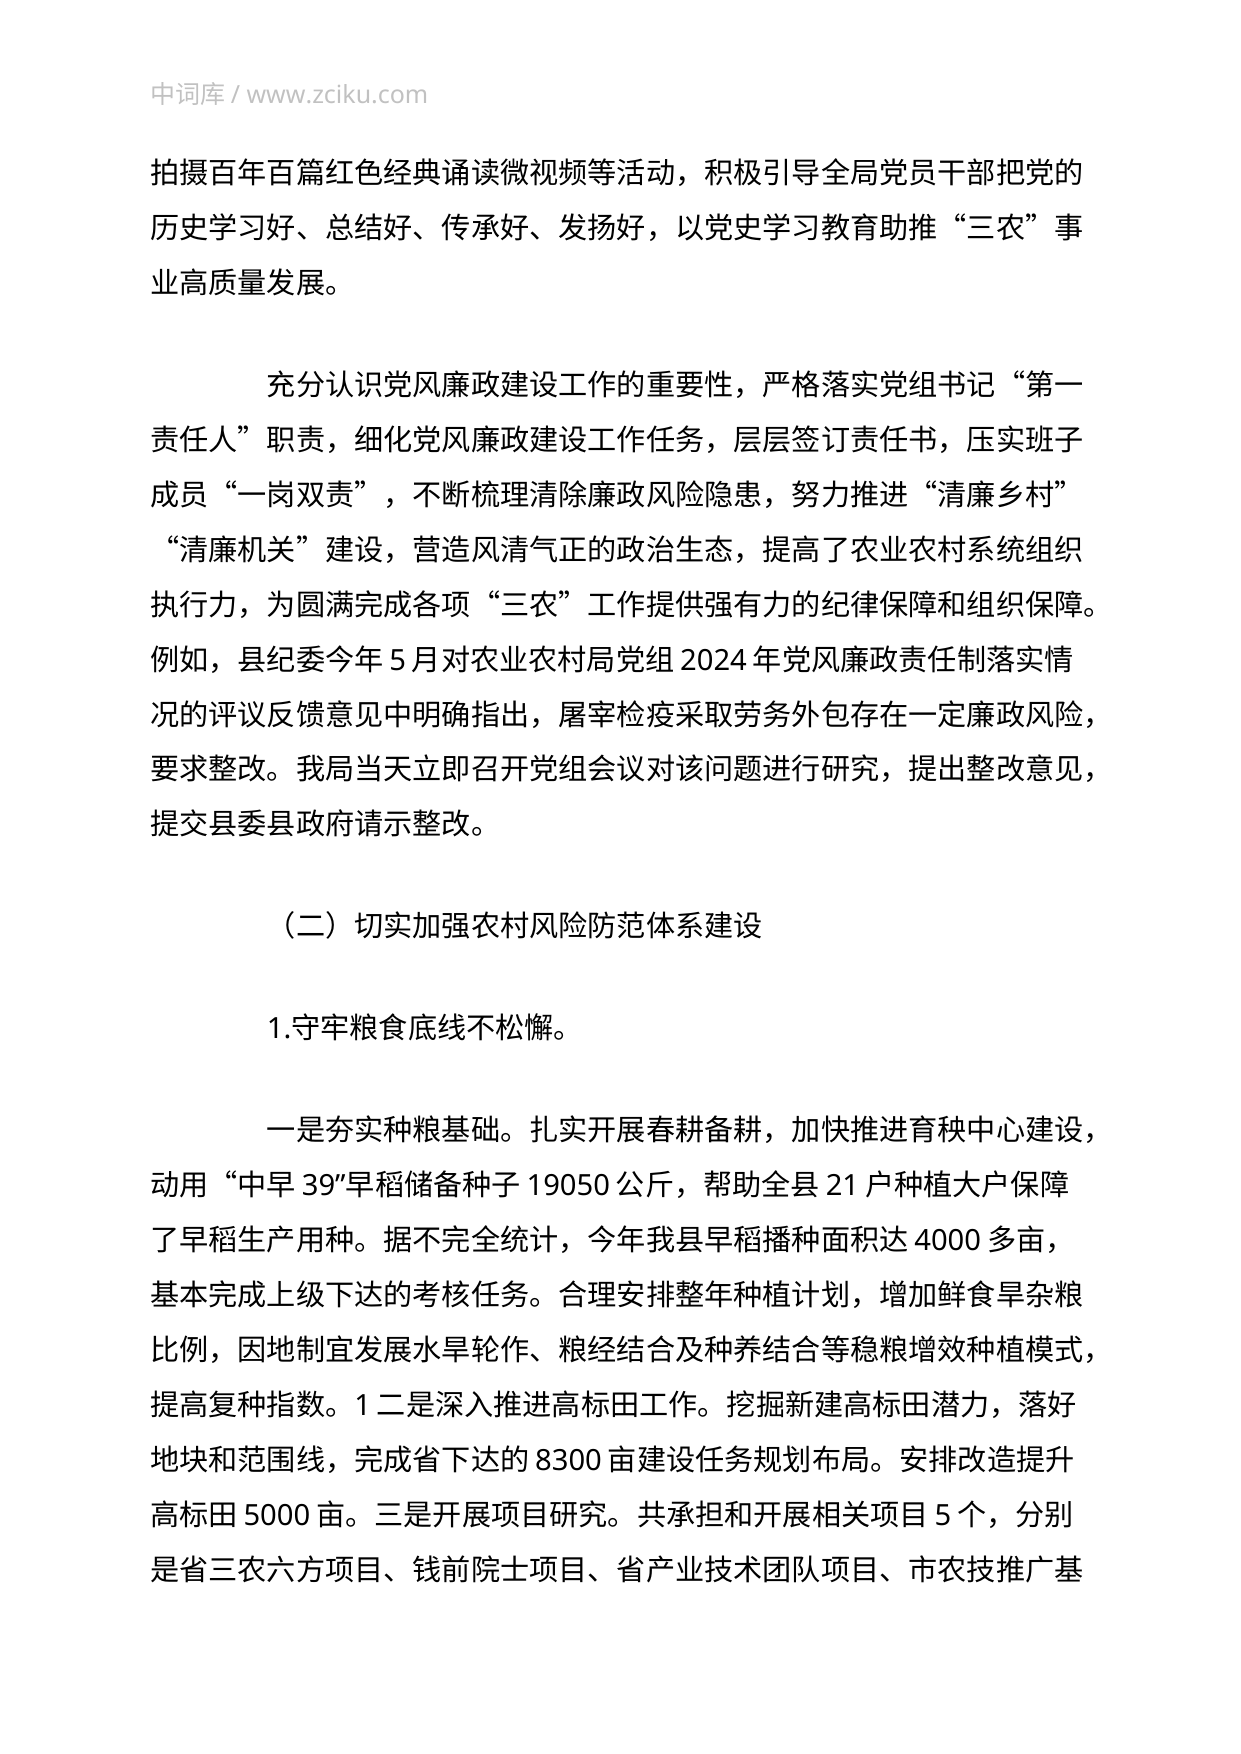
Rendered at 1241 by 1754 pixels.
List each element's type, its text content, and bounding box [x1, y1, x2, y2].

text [150, 150, 1090, 302]
text 充分认识党风廉政建设工作的重要性，严格落实党组书记“第一责任人”职责，细化党风廉政建设工作任务，层层签订责任书，压实班子成员“一岗双责”，不断梳理清除廉政风险隐患，努力推进“清廉乡村”“清廉机关”建设，营造风清气正的政治生态，提高了农业农村系统组织执行力，为圆满完成各项“三农”工作提供强有力的纪律保障和组织保障。例如，县纪委今年5月对农业农村局党组2024年党风廉政责任制落实情况的评议反馈意见中明确指出，屠宰检疫采取劳务外包存在一定廉政风险，要求整改。我局当天立即召开党组会议对该问题进行研究，提出整改意见，提交县委县政府请示整改。 [150, 362, 1090, 843]
text 1.守牢粮食底线不松懈。 [150, 1004, 1090, 1047]
text （二）切实加强农村风险防范体系建设 [150, 903, 1090, 945]
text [150, 1106, 1090, 1588]
